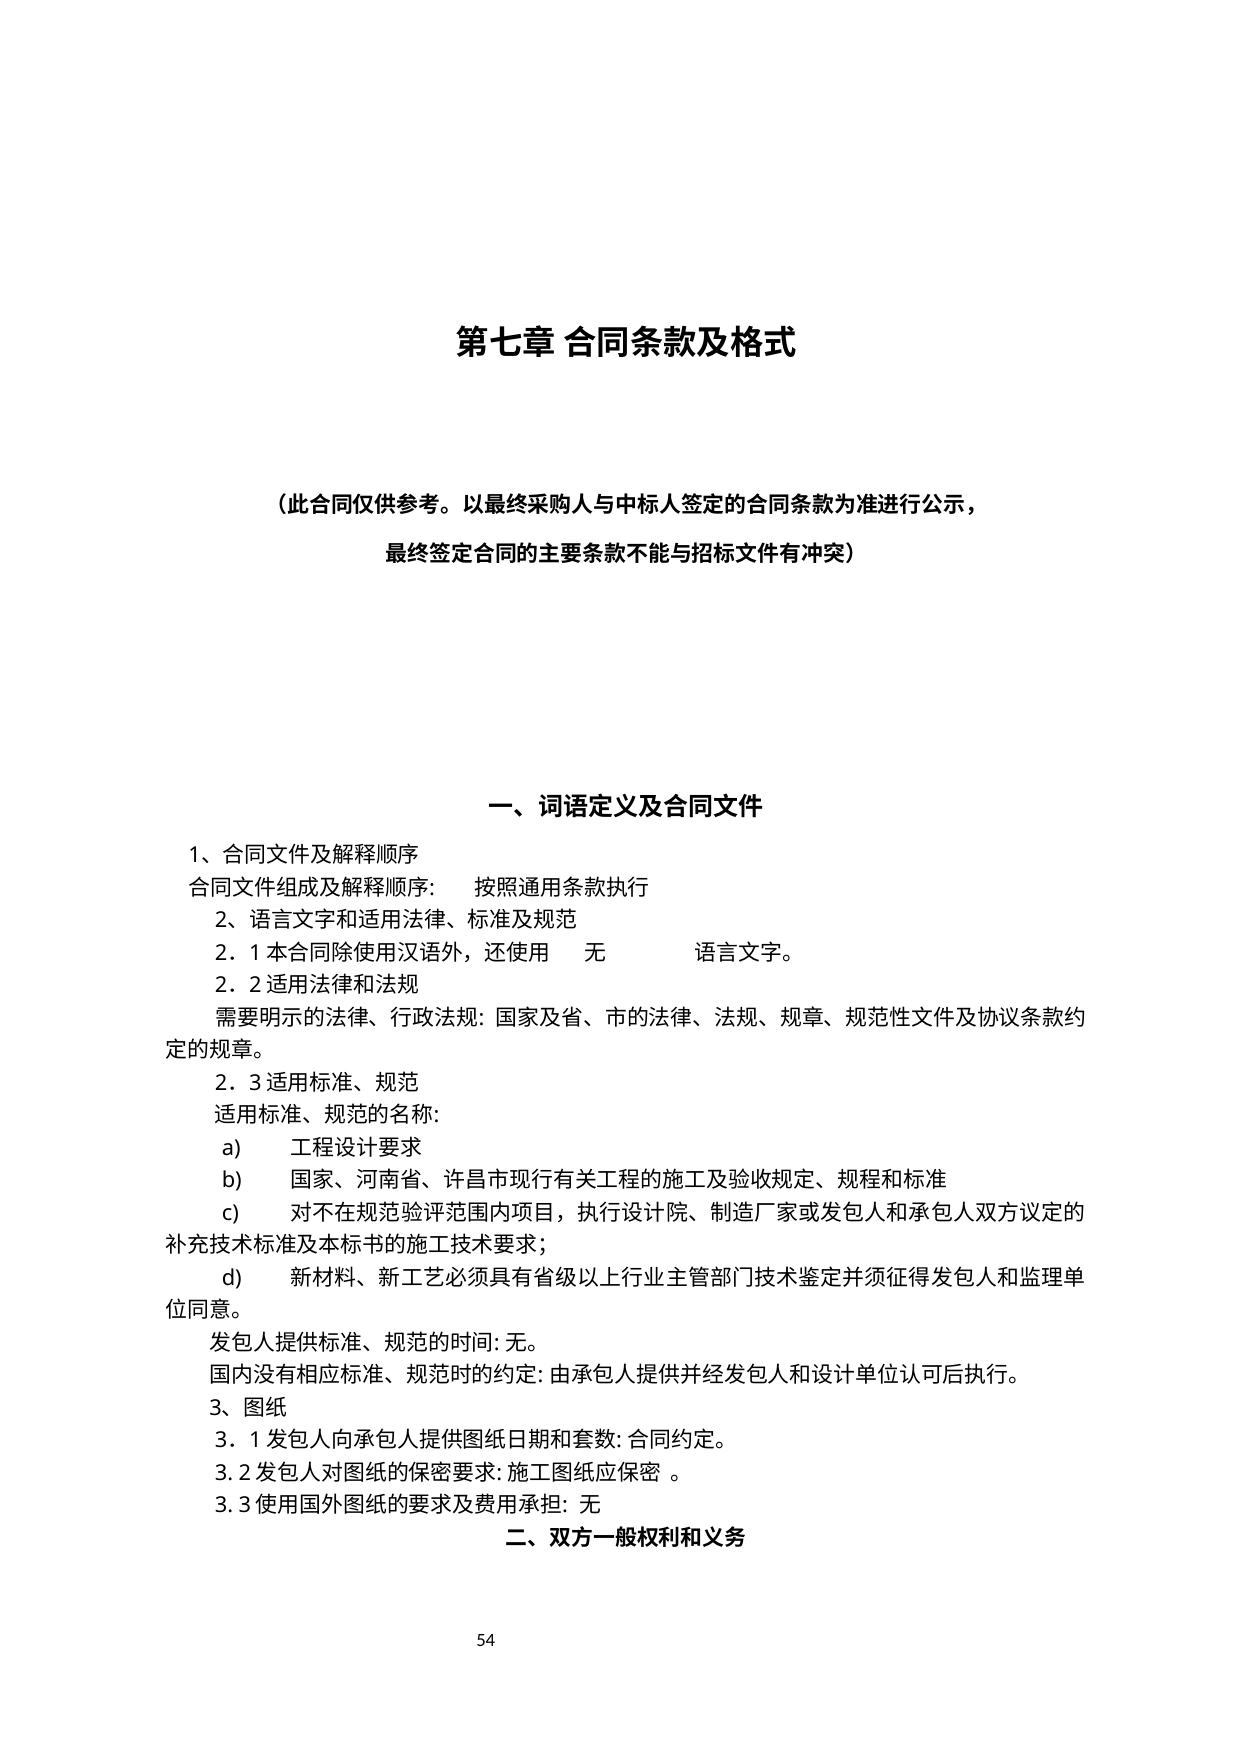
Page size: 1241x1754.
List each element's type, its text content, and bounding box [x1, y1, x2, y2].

text 3、图纸 [165, 1389, 1087, 1422]
text 2．2适用法律和法规 [165, 967, 1087, 999]
text 最终签定合同的主要条款不能与招标文件有冲突） [165, 535, 1087, 568]
text 1、合同文件及解释顺序 [165, 837, 1087, 869]
text 2．3适用标准、规范 [165, 1064, 1087, 1097]
text 合同文件组成及解释顺序: 按照通用条款执行 [165, 869, 1087, 902]
text 第七章 合同条款及格式 [165, 307, 1087, 372]
list 对不在规范验评范围内项目，执行设计院、制造厂家或发包人和承包人双方议定的补充技术标准及本标书的施工技术要求； [165, 1194, 1087, 1259]
subtitle 二、双方一般权利和义务 [165, 1519, 1087, 1552]
subtitle 一、词语定义及合同文件 [165, 772, 1087, 837]
list 国家、河南省、许昌市现行有关工程的施工及验收规定、规程和标准 [165, 1162, 1087, 1194]
text 3．1发包人向承包人提供图纸日期和套数: 合同约定。 [165, 1422, 1087, 1454]
list 新材料、新工艺必须具有省级以上行业主管部门技术鉴定并须征得发包人和监理单位同意。 [165, 1259, 1087, 1324]
text （此合同仅供参考。以最终采购人与中标人签定的合同条款为准进行公示， [165, 487, 1087, 519]
text 2、语言文字和适用法律、标准及规范 [165, 902, 1087, 934]
text 2．1本合同除使用汉语外，还使用 无 语言文字。 [165, 934, 1087, 967]
text 需要明示的法律、行政法规: 国家及省、市的法律、法规、规章、规范性文件及协议条款约定的规章。 [165, 999, 1087, 1064]
list 工程设计要求 [165, 1129, 1087, 1162]
text 3. 2发包人对图纸的保密要求: 施工图纸应保密 。 [165, 1454, 1087, 1487]
text 3. 3使用国外图纸的要求及费用承担: 无 [165, 1487, 1087, 1519]
text 国内没有相应标准、规范时的约定: 由承包人提供并经发包人和设计单位认可后执行。 [165, 1357, 1087, 1389]
text 发包人提供标准、规范的时间: 无。 [165, 1324, 1087, 1357]
text 适用标准、规范的名称: [165, 1097, 1087, 1129]
